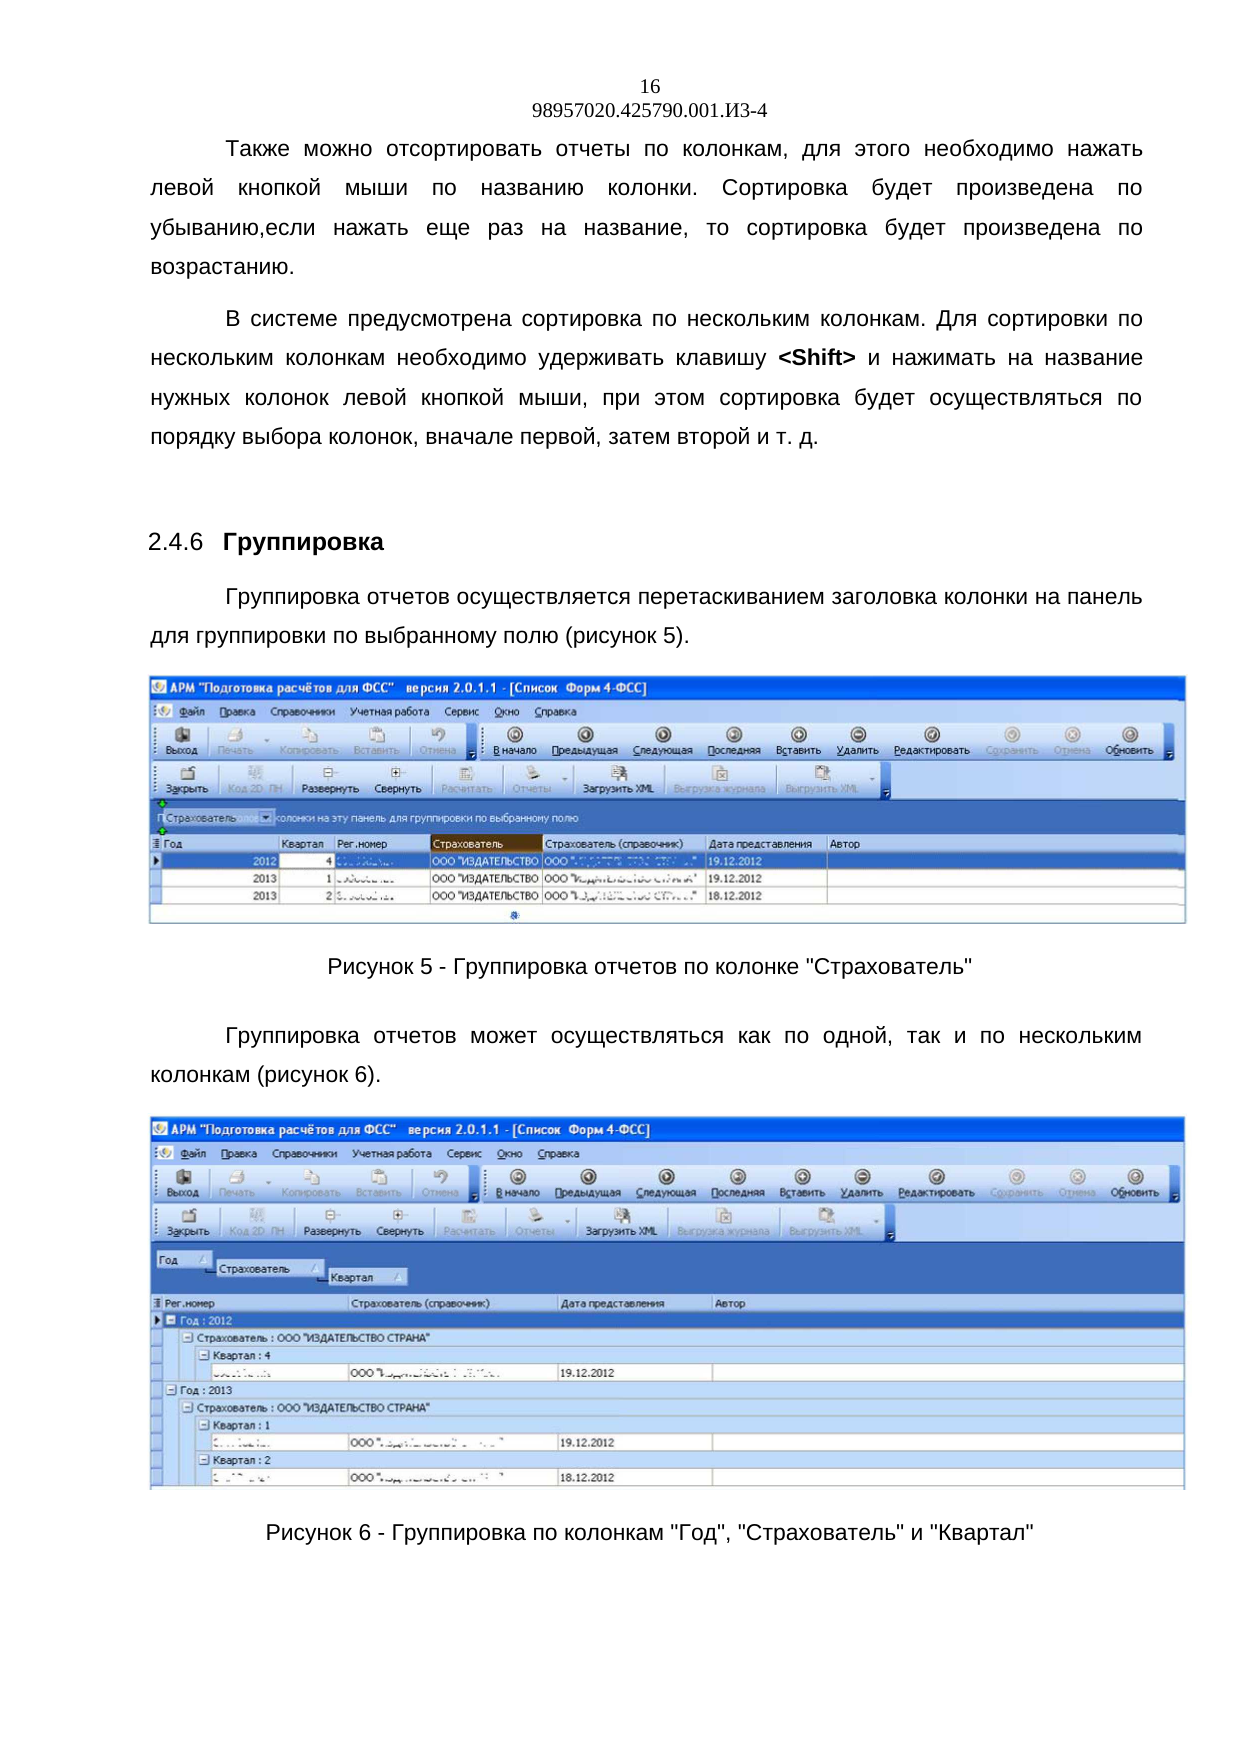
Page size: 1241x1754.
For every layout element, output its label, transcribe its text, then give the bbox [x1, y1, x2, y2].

text Группировка отчетов осуществляется перетаскиванием заголовка колонки на панель для группировки по выбранному полю (рисунок 5). [150, 583, 1143, 649]
text Также можно отсортировать отчеты по колонкам, для этого необходимо нажать левой кнопкой мыши по названию колонки. Сортировка будет произведена по убыванию,если нажать еще раз на название, то сортировка будет произведена по возрастанию. [150, 134, 1143, 279]
text В системе предусмотрена сортировка по нескольким колонкам. Для сортировки по нескольким колонкам необходимо удерживать клавишу <Shift> и нажимать на название нужных колонок левой кнопкой мыши, при этом сортировка будет осуществляться по порядку выбора колонок, вначале первой, затем второй и т. д. [150, 305, 1143, 450]
subtitle Группировка [148, 527, 1152, 556]
picture [147, 1113, 1192, 1490]
picture [147, 674, 1188, 924]
text Рисунок 6 - Группировка по колонкам "Год", "Страхователь" и "Квартал" [148, 1519, 1152, 1545]
text Группировка отчетов может осуществляться как по одной, так и по нескольким колонкам (рисунок 6). [150, 1022, 1143, 1088]
text Рисунок 5 - Группировка отчетов по колонке "Страхователь" [148, 953, 1152, 979]
